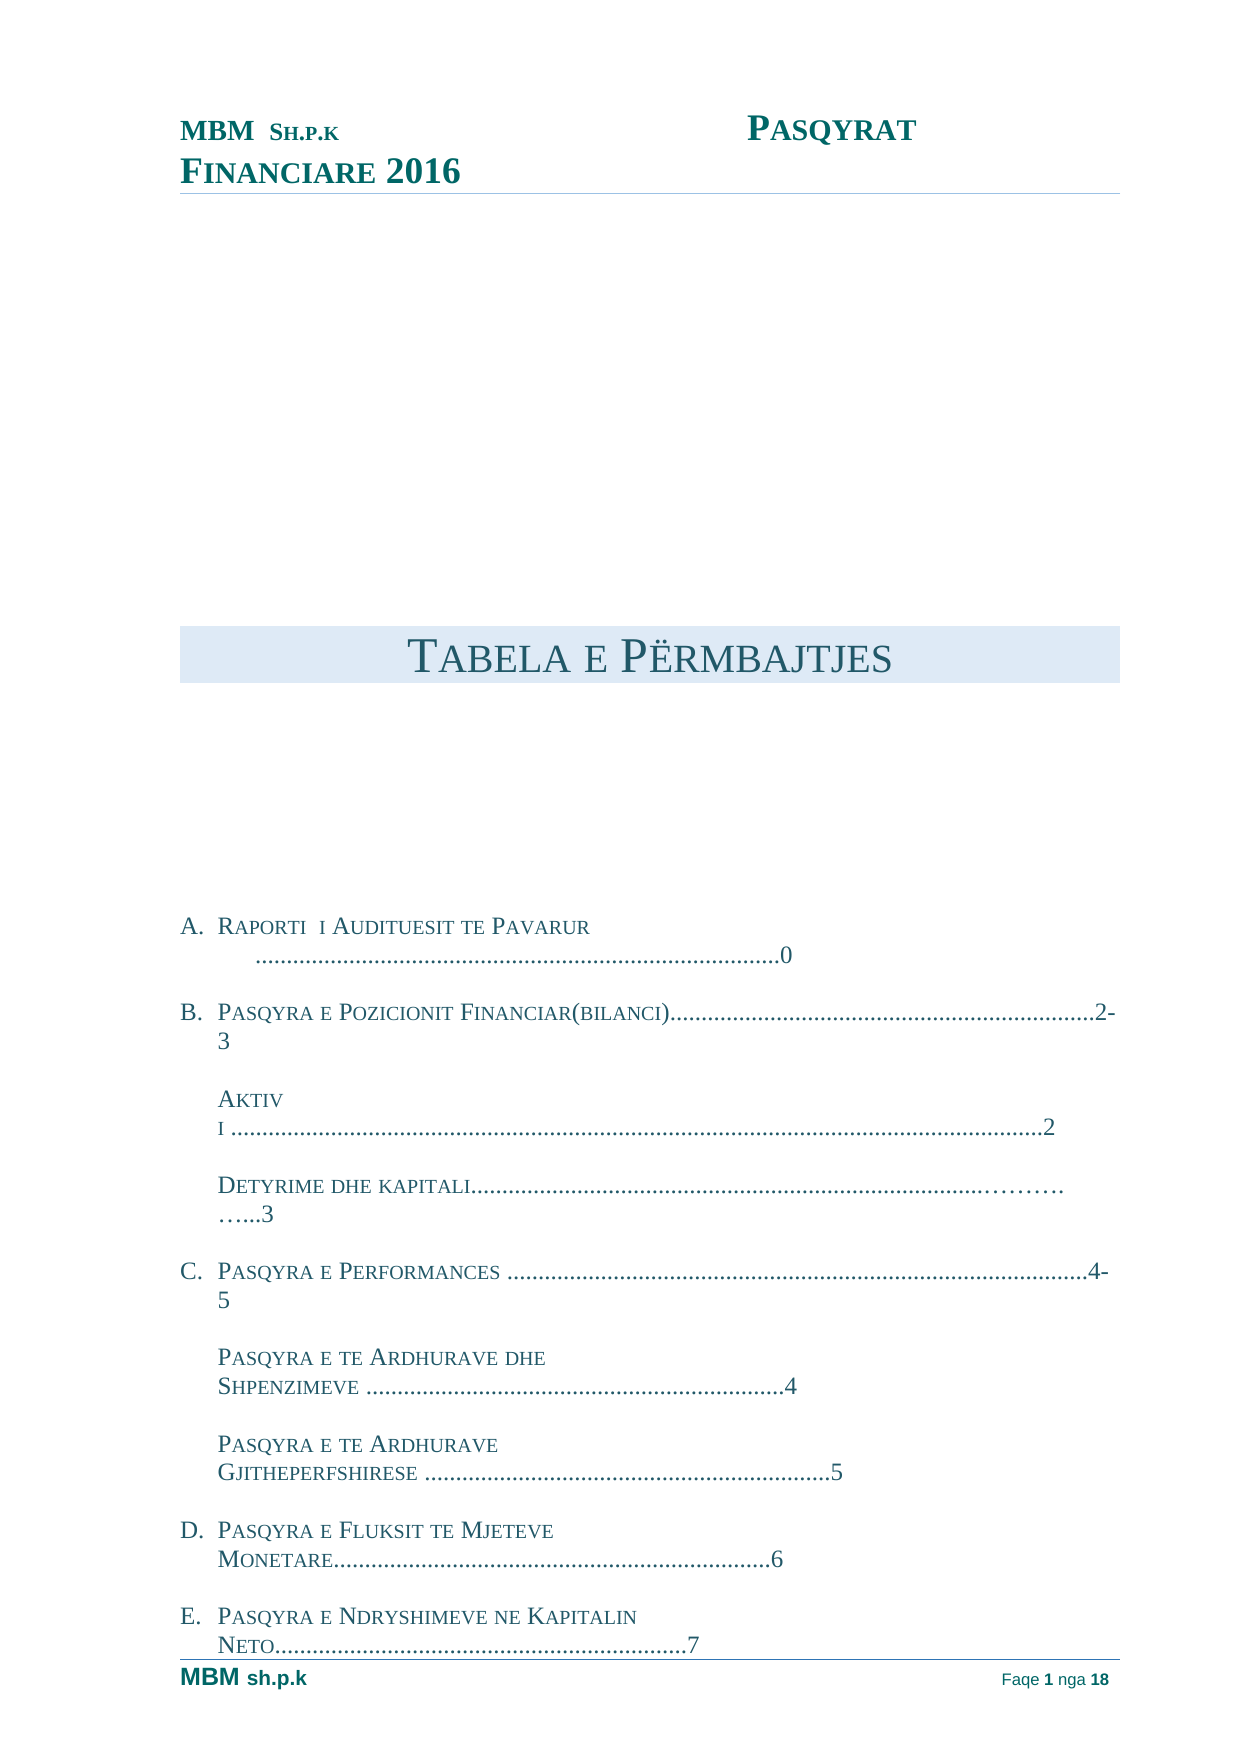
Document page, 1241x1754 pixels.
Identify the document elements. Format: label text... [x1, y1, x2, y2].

list Detyrime dhe kapitali..................................................................................……….…...3 [217, 1170, 1120, 1227]
text Raporti i Audituesit te Pavarur ....................................................................................0 [180, 911, 1120, 969]
text Pasqyra e Performances .............................................................................................4-5 [180, 1256, 1120, 1314]
list Aktivi ..................................................................................................................................2 [217, 1084, 1120, 1141]
list Pasqyra e te Ardhurave dhe Shpenzimeve ...................................................................4 [217, 1342, 1120, 1400]
list Pasqyra e te Ardhurave Gjitheperfshirese .................................................................5 [217, 1429, 1120, 1486]
text Pasqyra e Pozicionit Financiar(bilanci) ....................................................................2-3 [180, 997, 1120, 1055]
text Pasqyra e Ndryshimeve ne Kapitalin Neto..................................................................7 [180, 1601, 1120, 1659]
text Pasqyra e Fluksit te Mjeteve Monetare......................................................................6 [180, 1515, 1120, 1572]
text Tabela e Përmbajtjes [180, 626, 1120, 683]
